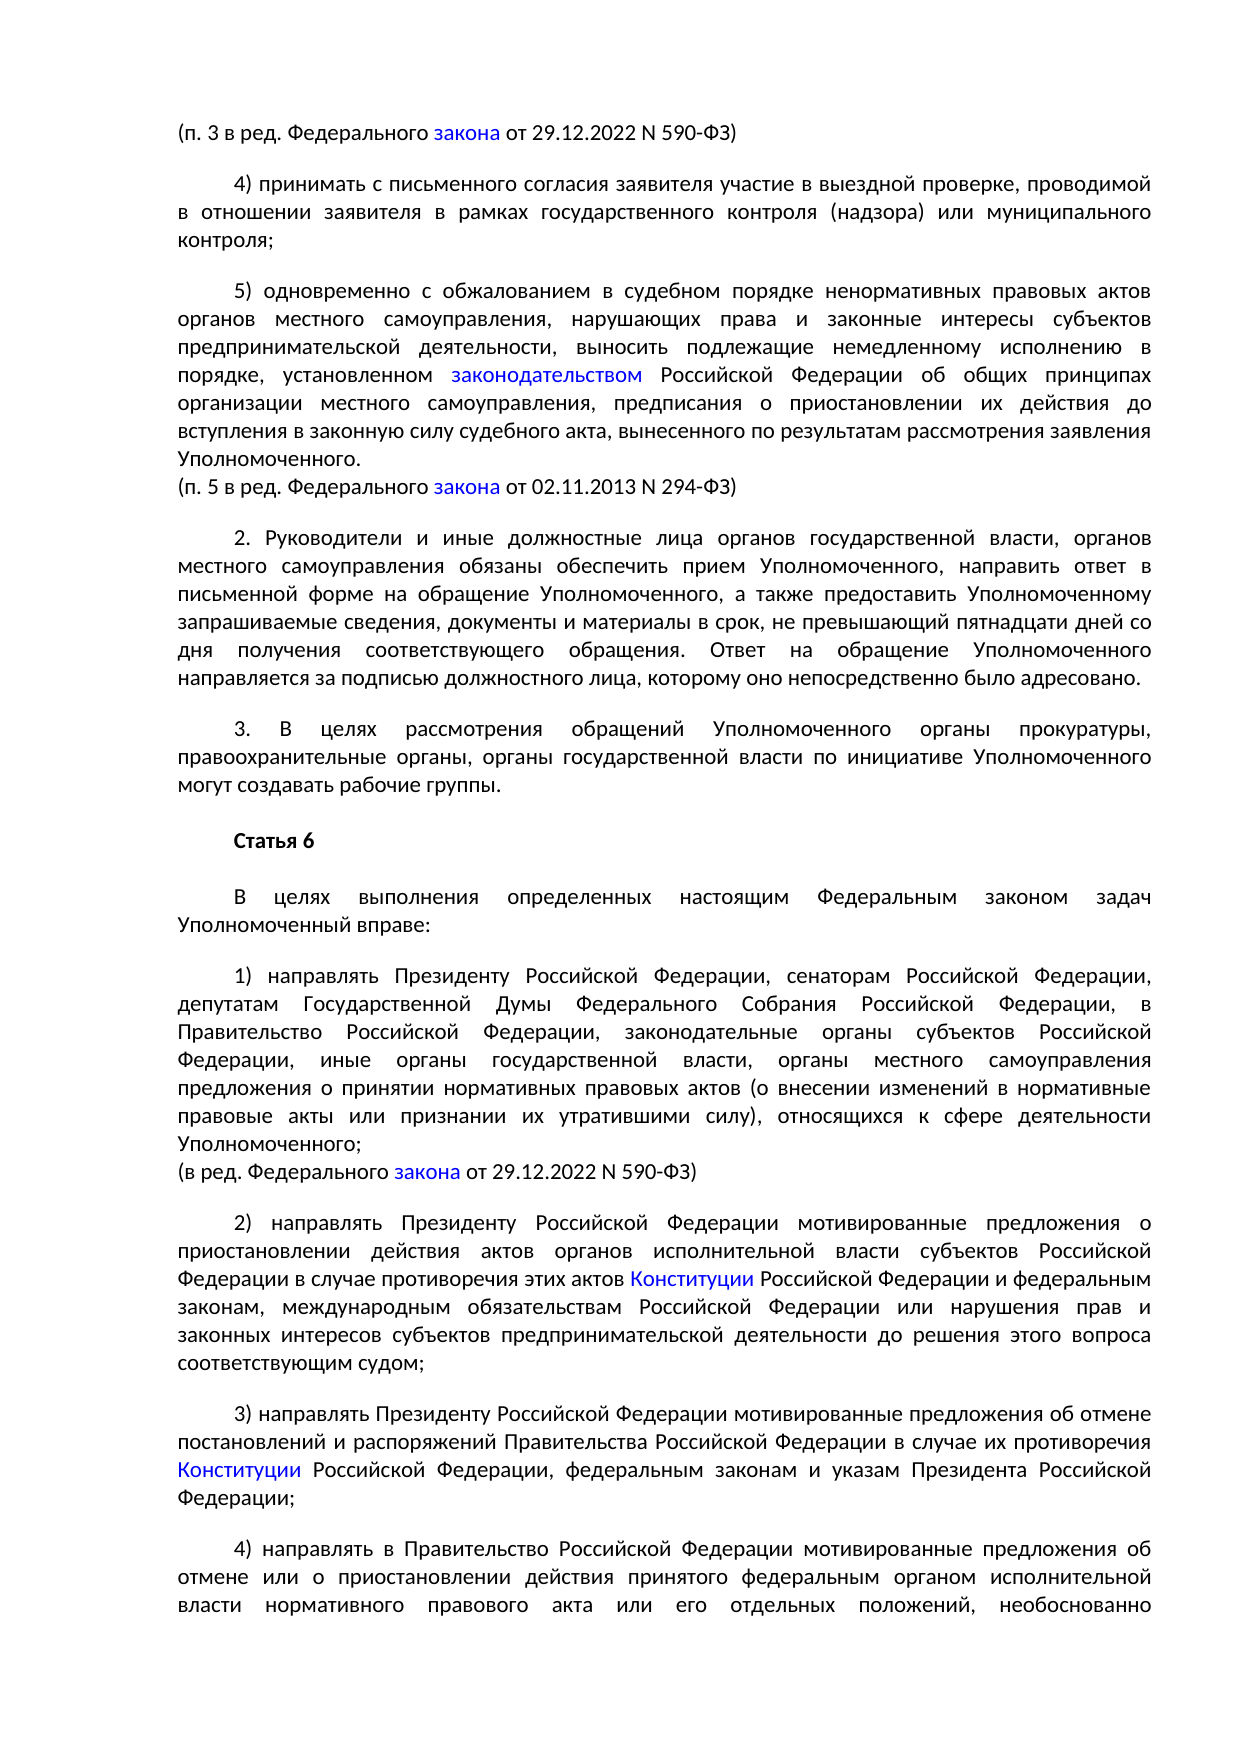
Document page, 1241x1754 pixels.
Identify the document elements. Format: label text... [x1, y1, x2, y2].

text (п. 3 в ред. Федерального закона от 29.12.2022 N 590-ФЗ) [177, 118, 1152, 146]
text 5) одновременно с обжалованием в судебном порядке ненормативных правовых актов органов местного самоуправления, нарушающих права и законные интересы субъектов предпринимательской деятельности, выносить подлежащие немедленному исполнению в порядке, установленном законодательством Российской Федерации об общих принципах организации местного самоуправления, предписания о приостановлении их действия до вступления в законную силу судебного акта, вынесенного по результатам рассмотрения заявления Уполномоченного. [177, 276, 1152, 472]
title Статья 6 [177, 826, 1152, 854]
text (в ред. Федерального закона от 29.12.2022 N 590-ФЗ) [177, 1157, 1152, 1185]
text 1) направлять Президенту Российской Федерации, сенаторам Российской Федерации, депутатам Государственной Думы Федерального Собрания Российской Федерации, в Правительство Российской Федерации, законодательные органы субъектов Российской Федерации, иные органы государственной власти, органы местного самоуправления предложения о принятии нормативных правовых актов (о внесении изменений в нормативные правовые акты или признании их утратившими силу), относящихся к сфере деятельности Уполномоченного; [177, 961, 1152, 1157]
text 2. Руководители и иные должностные лица органов государственной власти, органов местного самоуправления обязаны обеспечить прием Уполномоченного, направить ответ в письменной форме на обращение Уполномоченного, а также предоставить Уполномоченному запрашиваемые сведения, документы и материалы в срок, не превышающий пятнадцати дней со дня получения соответствующего обращения. Ответ на обращение Уполномоченного направляется за подписью должностного лица, которому оно непосредственно было адресовано. [177, 523, 1152, 691]
text 3) направлять Президенту Российской Федерации мотивированные предложения об отмене постановлений и распоряжений Правительства Российской Федерации в случае их противоречия Конституции Российской Федерации, федеральным законам и указам Президента Российской Федерации; [177, 1399, 1152, 1511]
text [177, 1534, 1152, 1618]
text 4) принимать с письменного согласия заявителя участие в выездной проверке, проводимой в отношении заявителя в рамках государственного контроля (надзора) или муниципального контроля; [177, 169, 1152, 253]
text 3. В целях рассмотрения обращений Уполномоченного органы прокуратуры, правоохранительные органы, органы государственной власти по инициативе Уполномоченного могут создавать рабочие группы. [177, 714, 1152, 798]
text (п. 5 в ред. Федерального закона от 02.11.2013 N 294-ФЗ) [177, 472, 1152, 500]
text 2) направлять Президенту Российской Федерации мотивированные предложения о приостановлении действия актов органов исполнительной власти субъектов Российской Федерации в случае противоречия этих актов Конституции Российской Федерации и федеральным законам, международным обязательствам Российской Федерации или нарушения прав и законных интересов субъектов предпринимательской деятельности до решения этого вопроса соответствующим судом; [177, 1208, 1152, 1376]
text В целях выполнения определенных настоящим Федеральным законом задач Уполномоченный вправе: [177, 882, 1152, 938]
